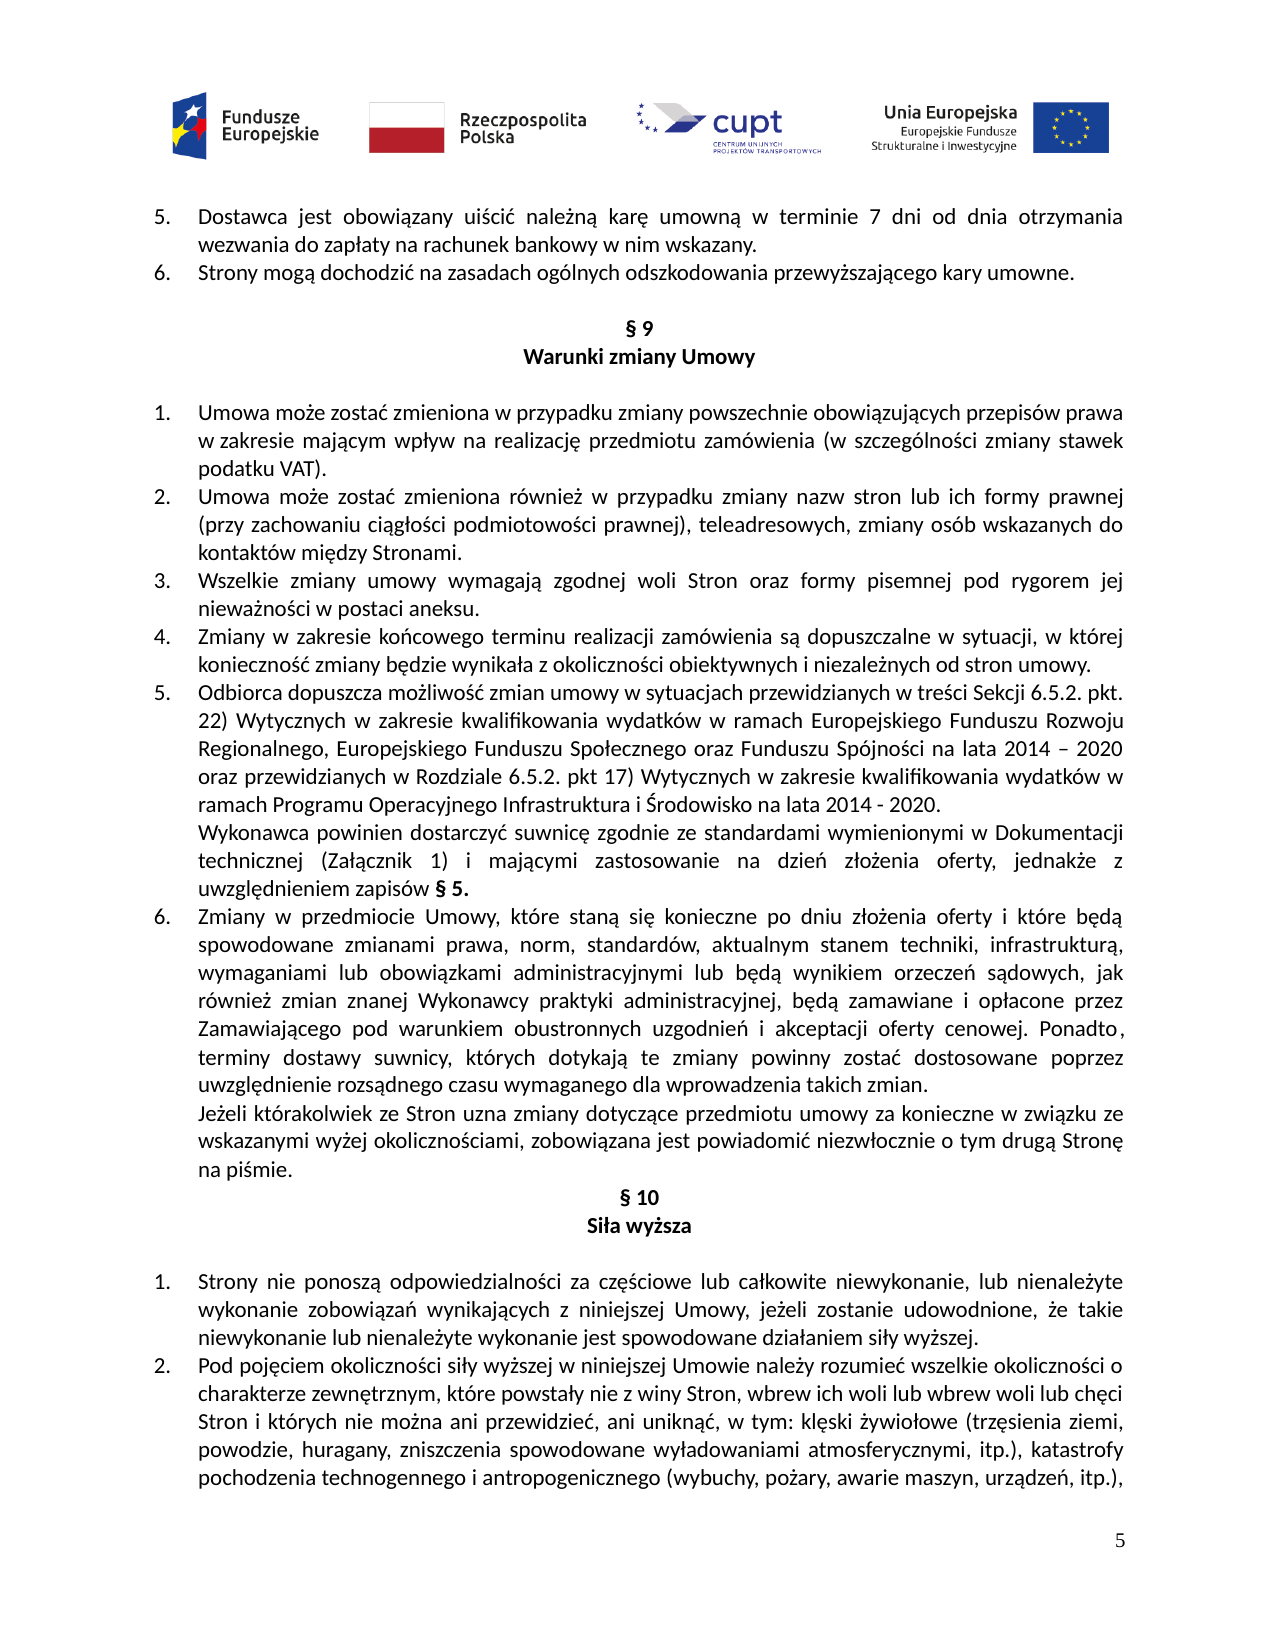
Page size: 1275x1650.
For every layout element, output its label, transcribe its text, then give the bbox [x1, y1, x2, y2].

text Warunki zmiany Umowy [153, 342, 1125, 370]
picture [153, 73, 1126, 178]
text Siła wyższa [153, 1211, 1125, 1239]
list Odbiorca dopuszcza możliwość zmian umowy w sytuacjach przewidzianych w treści Sekcji 6.5.2. pkt. 22) Wytycznych w zakresie kwalifikowania wydatków w ramach Europejskiego Funduszu Rozwoju Regionalnego, Europejskiego Funduszu Społecznego oraz Funduszu Spójności na lata 2014 – 2020 oraz przewidzianych w Rozdziale 6.5.2. pkt 17) Wytycznych w zakresie kwalifikowania wydatków w ramach Programu Operacyjnego Infrastruktura i Środowisko na lata 2014 - 2020. [153, 678, 1125, 818]
text Jeżeli którakolwiek ze Stron uzna zmiany dotyczące przedmiotu umowy za konieczne w związku ze wskazanymi wyżej okolicznościami, zobowiązana jest powiadomić niezwłocznie o tym drugą Stronę na piśmie. [198, 1099, 1125, 1183]
text § 10 [153, 1183, 1125, 1211]
list Zmiany w zakresie końcowego terminu realizacji zamówienia są dopuszczalne w sytuacji, w której konieczność zmiany będzie wynikała z okoliczności obiektywnych i niezależnych od stron umowy. [153, 622, 1125, 678]
text § 9 [153, 314, 1125, 342]
text Wykonawca powinien dostarczyć suwnicę zgodnie ze standardami wymienionymi w Dokumentacji technicznej (Załącznik 1) i mającymi zastosowanie na dzień złożenia oferty, jednakże z uwzględnieniem zapisów § 5. [198, 818, 1125, 902]
list Dostawca jest obowiązany uiścić należną karę umowną w terminie 7 dni od dnia otrzymania wezwania do zapłaty na rachunek bankowy w nim wskazany. [153, 202, 1125, 258]
list Umowa może zostać zmieniona również w przypadku zmiany nazw stron lub ich formy prawnej (przy zachowaniu ciągłości podmiotowości prawnej), teleadresowych, zmiany osób wskazanych do kontaktów między Stronami. [153, 482, 1125, 566]
list Zmiany w przedmiocie Umowy, które staną się konieczne po dniu złożenia oferty i które będą spowodowane zmianami prawa, norm, standardów, aktualnym stanem techniki, infrastrukturą, wymaganiami lub obowiązkami administracyjnymi lub będą wynikiem orzeczeń sądowych, jak również zmian znanej Wykonawcy praktyki administracyjnej, będą zamawiane i opłacone przez Zamawiającego pod warunkiem obustronnych uzgodnień i akceptacji oferty cenowej. Ponadto, terminy dostawy suwnicy, których dotykają te zmiany powinny zostać dostosowane poprzez uwzględnienie rozsądnego czasu wymaganego dla wprowadzenia takich zmian. [153, 902, 1125, 1099]
list Umowa może zostać zmieniona w przypadku zmiany powszechnie obowiązujących przepisów prawa w zakresie mającym wpływ na realizację przedmiotu zamówienia (w szczególności zmiany stawek podatku VAT). [153, 398, 1125, 482]
list Wszelkie zmiany umowy wymagają zgodnej woli Stron oraz formy pisemnej pod rygorem jej nieważności w postaci aneksu. [153, 566, 1125, 622]
list Strony mogą dochodzić na zasadach ogólnych odszkodowania przewyższającego kary umowne. [153, 258, 1125, 286]
list Strony nie ponoszą odpowiedzialności za częściowe lub całkowite niewykonanie, lub nienależyte wykonanie zobowiązań wynikających z niniejszej Umowy, jeżeli zostanie udowodnione, że takie niewykonanie lub nienależyte wykonanie jest spowodowane działaniem siły wyższej. [153, 1267, 1125, 1351]
